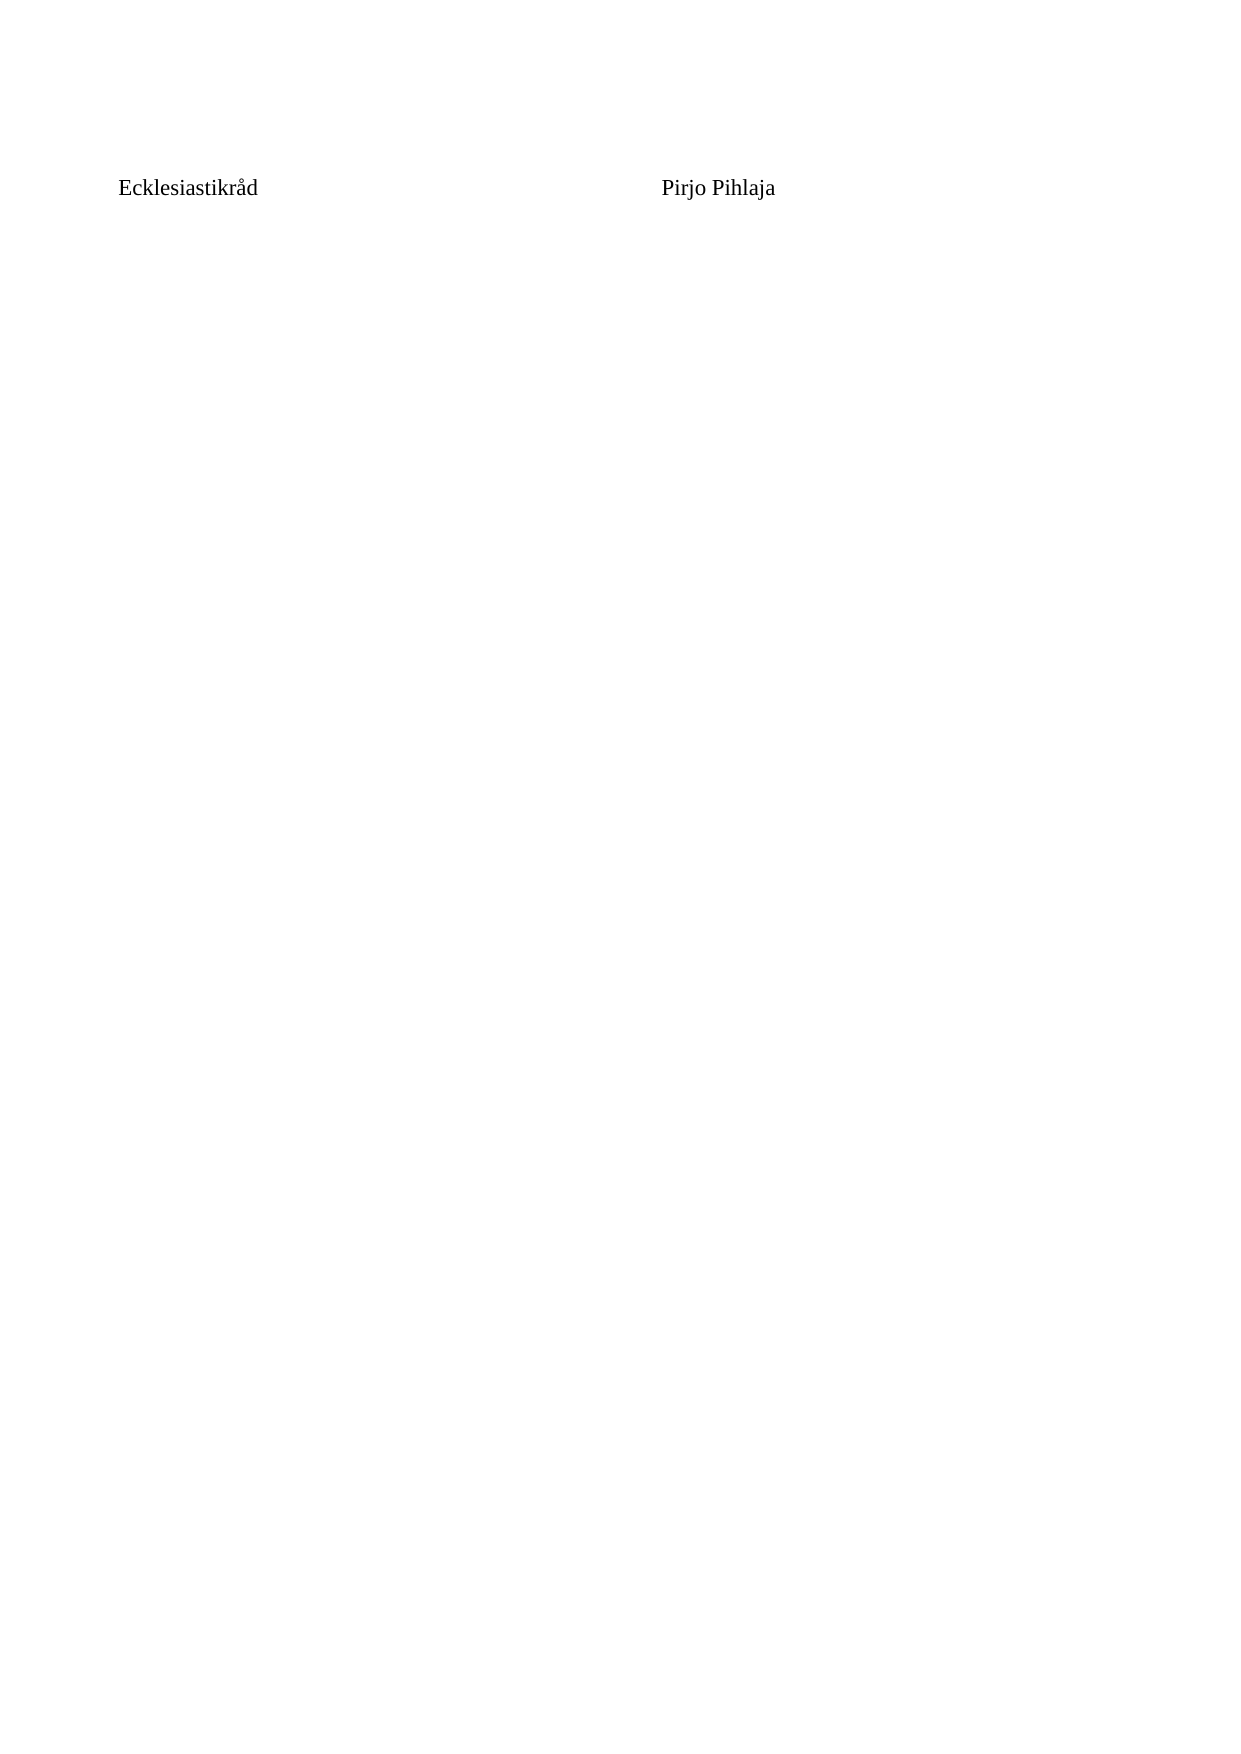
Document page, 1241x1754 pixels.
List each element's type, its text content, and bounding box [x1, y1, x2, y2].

text Ecklesiastikråd Pirjo Pihlaja [118, 174, 1122, 200]
